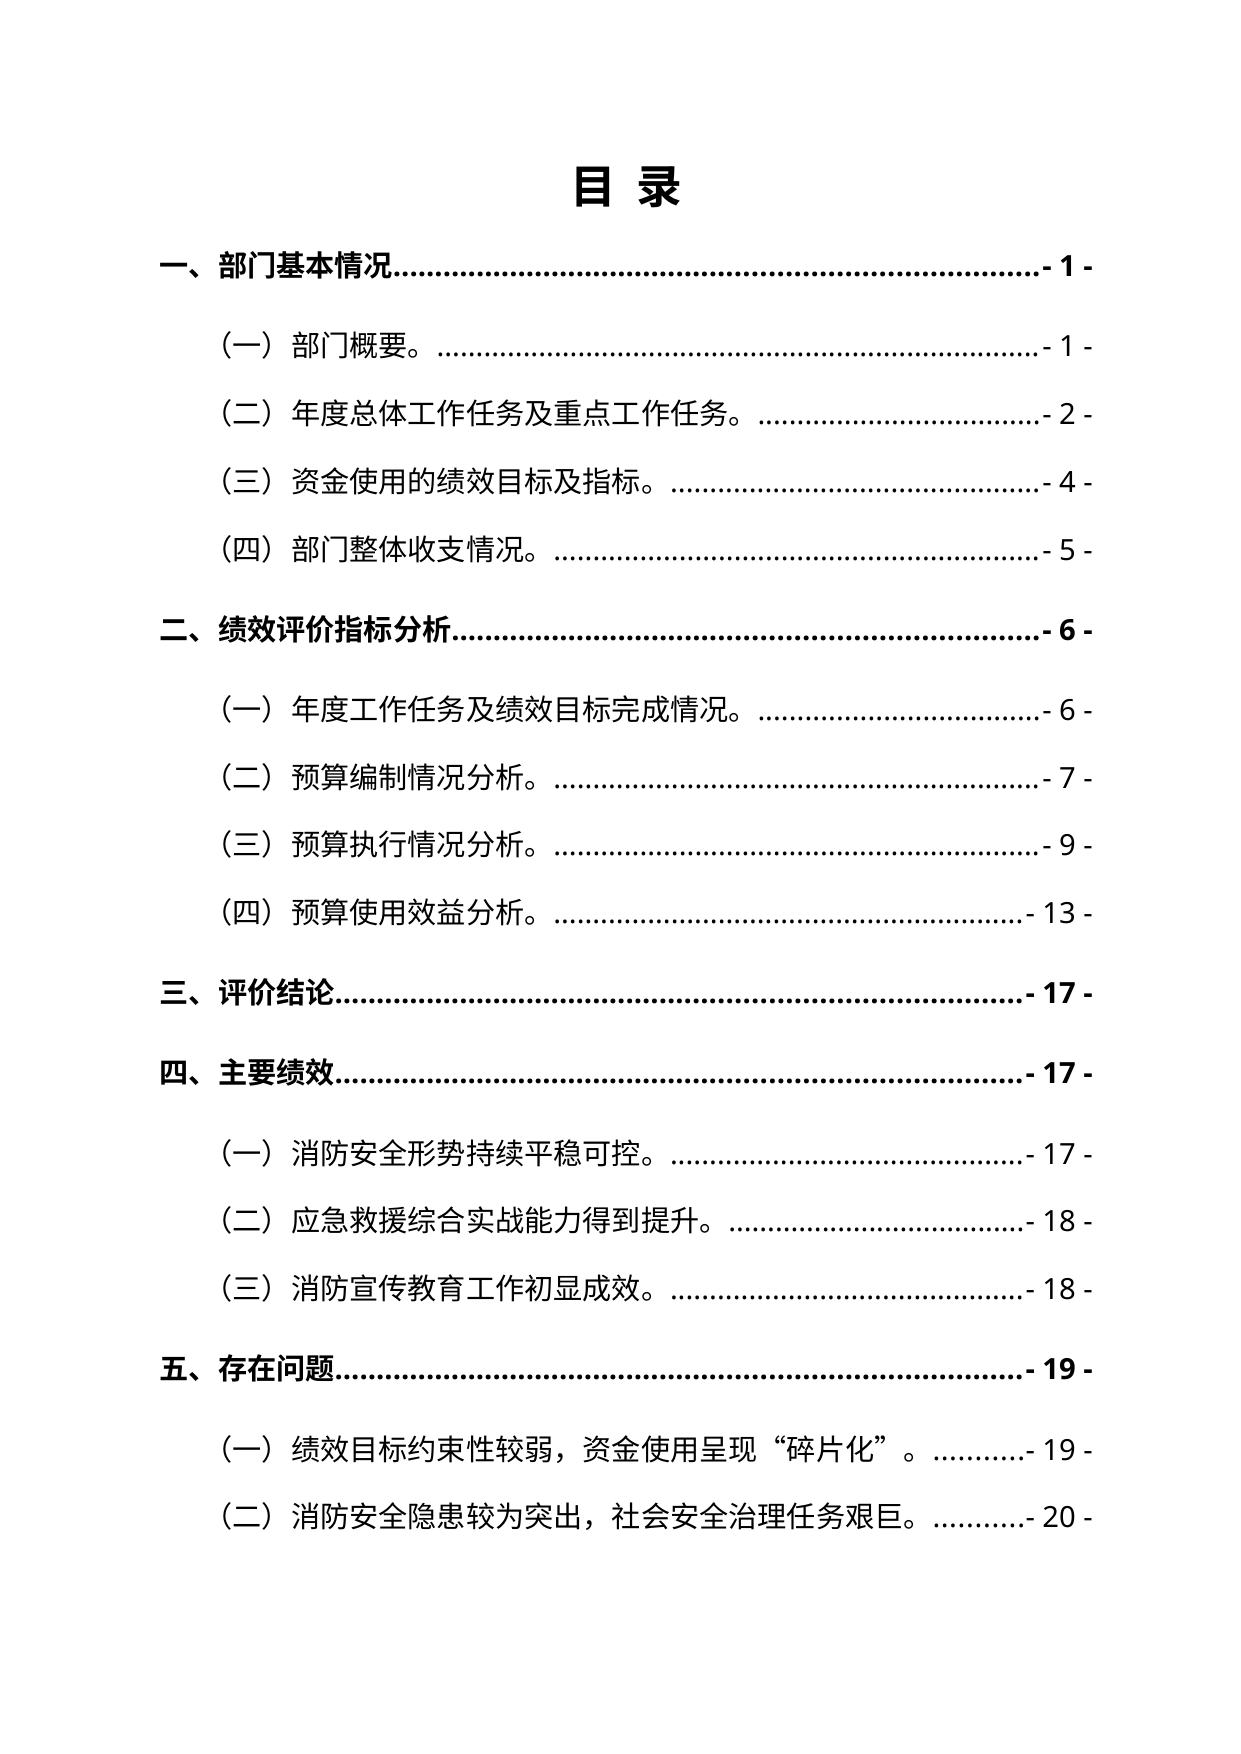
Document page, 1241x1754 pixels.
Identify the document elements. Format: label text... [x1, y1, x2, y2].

text 四、主要绩效 - 17 - [159, 1037, 1093, 1105]
text （一）绩效目标约束性较弱，资金使用呈现“碎片化”。 - 19 - [203, 1413, 1093, 1481]
text （一）消防安全形势持续平稳可控。 - 17 - [203, 1118, 1093, 1185]
text （一）部门概要。 - 1 - [203, 310, 1093, 378]
text （二）预算编制情况分析。 - 7 - [203, 742, 1093, 809]
text （三）消防宣传教育工作初显成效。 - 18 - [203, 1253, 1093, 1321]
text （三）预算执行情况分析。 - 9 - [203, 809, 1093, 877]
text 三、评价结论 - 17 - [159, 957, 1093, 1025]
text 五、存在问题 - 19 - [159, 1333, 1093, 1401]
text （三）资金使用的绩效目标及指标。 - 4 - [203, 446, 1093, 513]
text （二）应急救援综合实战能力得到提升。 - 18 - [203, 1185, 1093, 1253]
text 一、部门基本情况 - 1 - [159, 230, 1093, 298]
text （四）部门整体收支情况。 - 5 - [203, 513, 1093, 581]
text 目录 [159, 150, 1093, 218]
text 二、绩效评价指标分析 - 6 - [159, 594, 1093, 661]
text （一）年度工作任务及绩效目标完成情况。 - 6 - [203, 674, 1093, 742]
text （二）年度总体工作任务及重点工作任务。 - 2 - [203, 378, 1093, 446]
text （二）消防安全隐患较为突出，社会安全治理任务艰巨。 - 20 - [203, 1481, 1093, 1549]
text （四）预算使用效益分析。 - 13 - [203, 877, 1093, 945]
